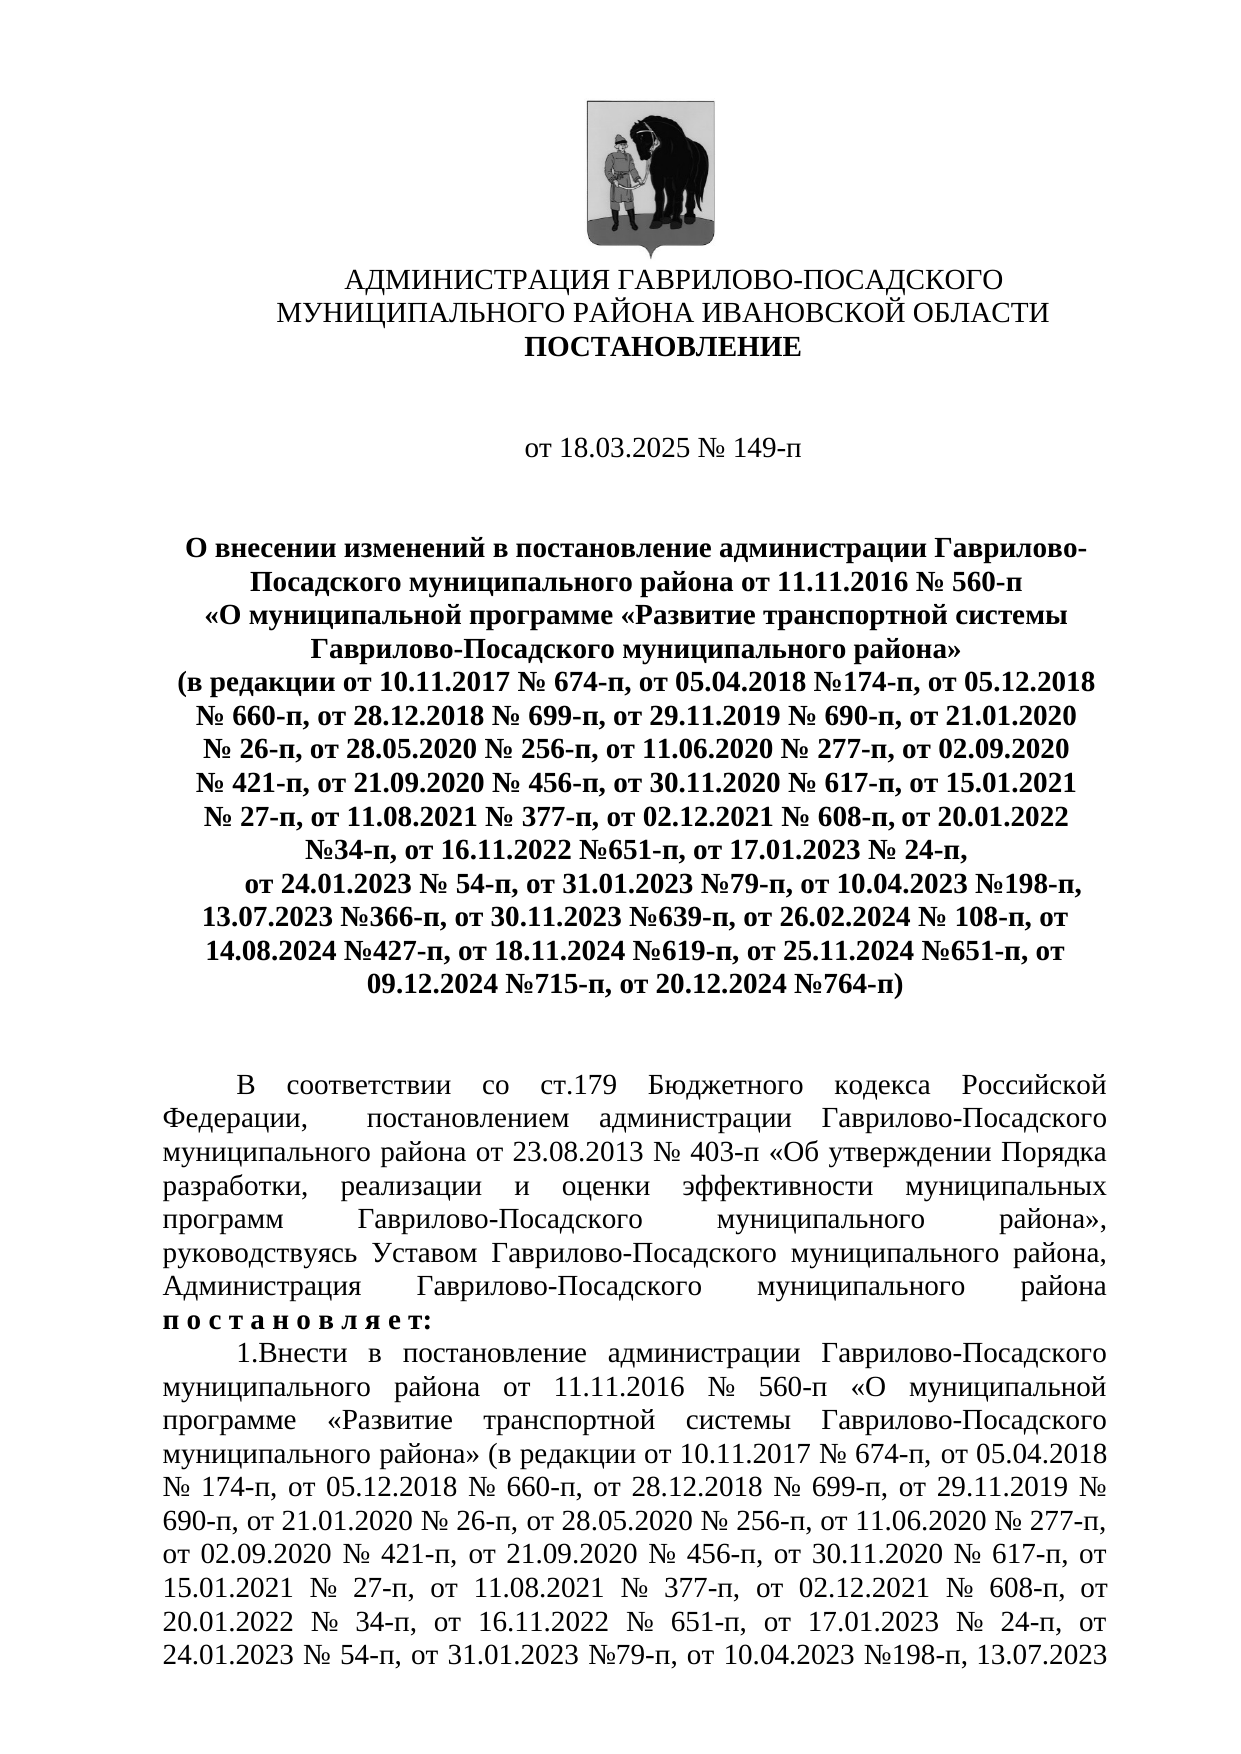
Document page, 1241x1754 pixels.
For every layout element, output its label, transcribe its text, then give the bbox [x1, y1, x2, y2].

text «О муниципальной программе «Развитие транспортной системы Гаврилово-Посадского муниципального района» [162, 597, 1110, 664]
picture [584, 98, 717, 261]
text МУНИЦИПАЛЬНОГО РАЙОНА ИВАНОВСКОЙ ОБЛАСТИ [162, 296, 1107, 329]
text (в редакции от 10.11.2017 № 674-п, от 05.04.2018 №174-п, от 05.12.2018 № 660-п, от 28.12.2018 № 699-п, от 29.11.2019 № 690-п, от 21.01.2020 № 26-п, от 28.05.2020 № 256-п, от 11.06.2020 № 277-п, от 02.09.2020 № 421-п, от 21.09.2020 № 456-п, от 30.11.2020 № 617-п, от 15.01.2021 № 27-п, от 11.08.2021 № 377-п, от 02.12.2021 № 608-п, от 20.01.2022 №34-п, от 16.11.2022 №651-п, от 17.01.2023 № 24-п, [162, 664, 1110, 866]
text от 24.01.2023 № 54-п, от 31.01.2023 №79-п, от 10.04.2023 №198-п, 13.07.2023 №366-п, от 30.11.2023 №639-п, от 26.02.2024 № 108-п, от 14.08.2024 №427-п, от 18.11.2024 №619-п, от 25.11.2024 №651-п, от 09.12.2024 №715-п, от 20.12.2024 №764-п) [162, 866, 1107, 1000]
text АДМИНИСТРАЦИЯ ГАВРИЛОВО-ПОСАДСКОГО [162, 262, 1107, 296]
text от 18.03.2025 № 149-п [162, 430, 1107, 463]
text ПОСТАНОВЛЕНИЕ [162, 329, 1107, 363]
text О внесении изменений в постановление администрации Гаврилово-Посадского муниципального района от 11.11.2016 № 560-п [162, 530, 1110, 597]
text В соответствии со ст.179 Бюджетного кодекса Российской Федерации, постановлением администрации Гаврилово-Посадского муниципального района от 23.08.2013 № 403-п «Об утверждении Порядка разработки, реализации и оценки эффективности муниципальных программ Гаврилово-Посадского муниципального района», руководствуясь Уставом Гаврилово-Посадского муниципального района, Администрация Гаврилово-Посадского муниципального района п о с т а н о в л я е т: [162, 1067, 1107, 1335]
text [162, 1335, 1107, 1671]
